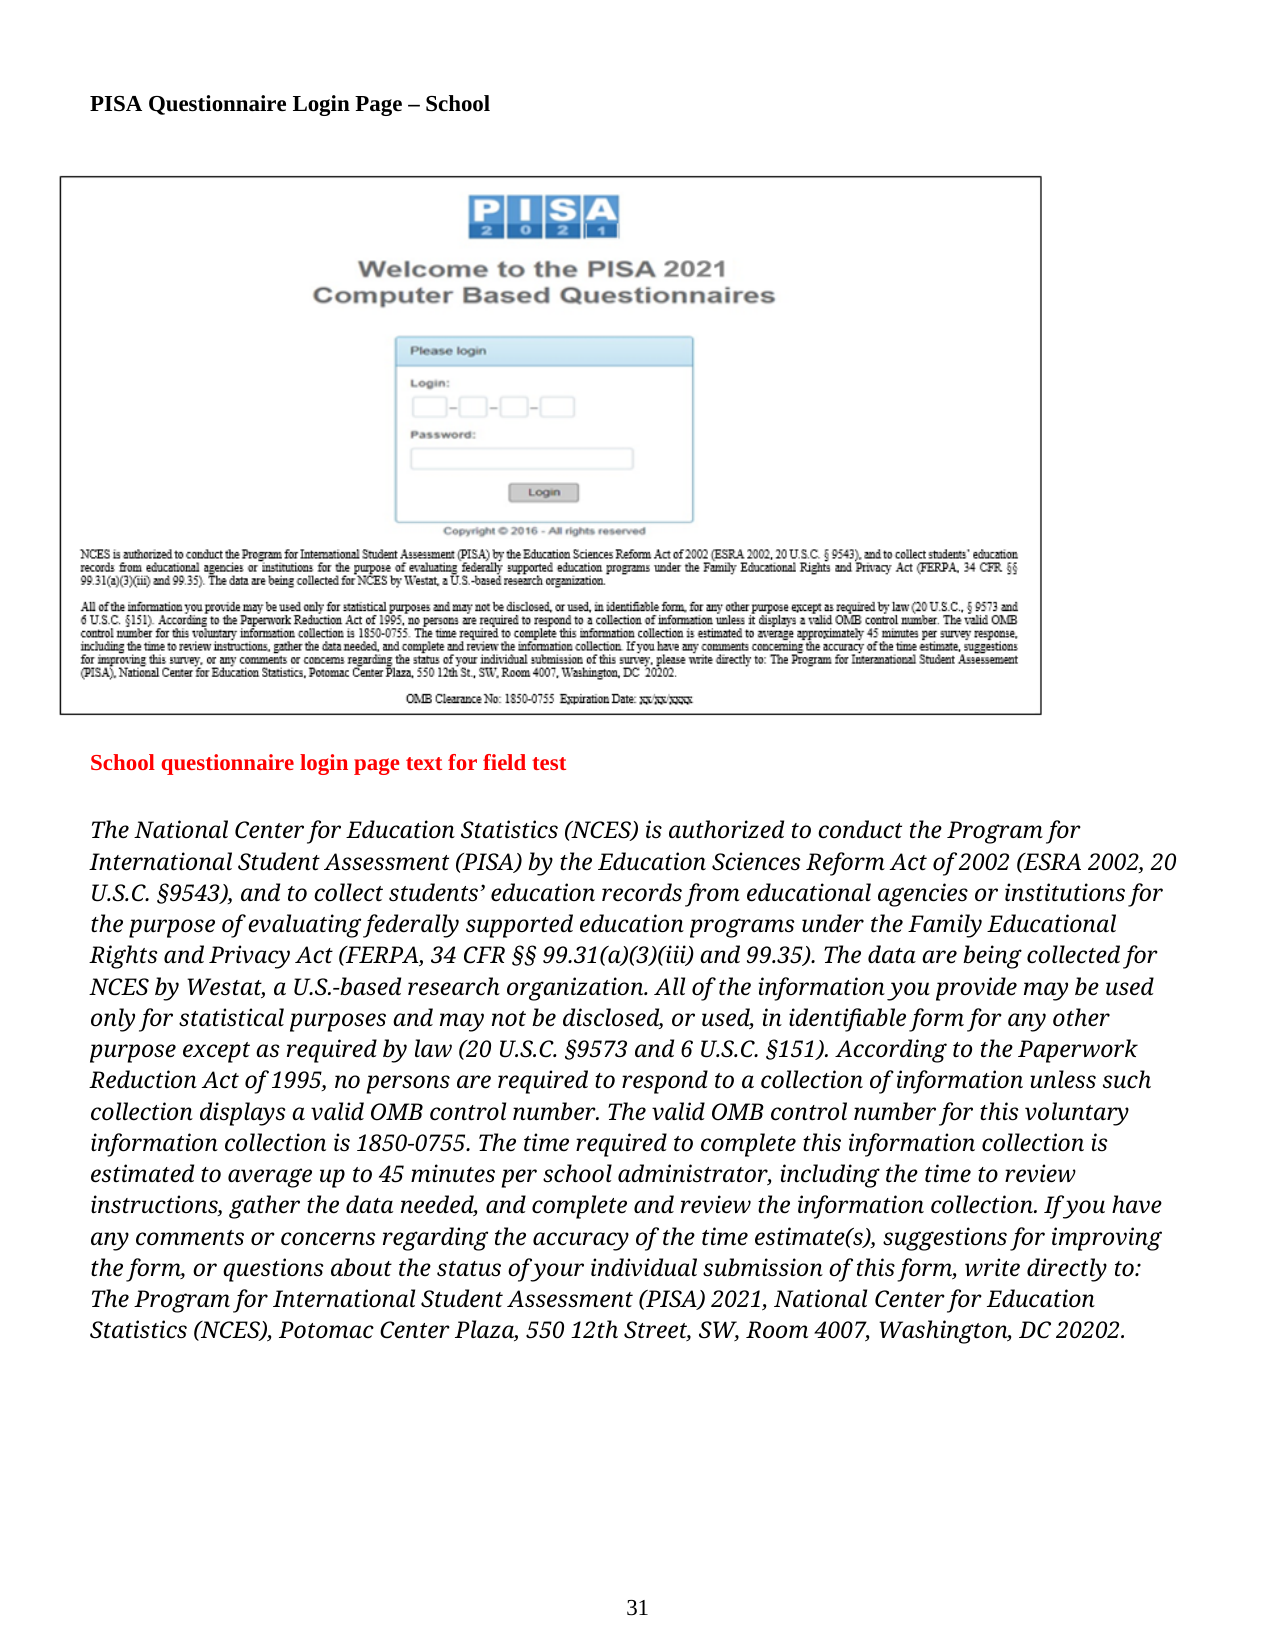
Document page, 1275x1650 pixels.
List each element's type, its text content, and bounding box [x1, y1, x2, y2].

text School questionnaire login page text for field test [90, 749, 1185, 775]
picture [52, 167, 1050, 723]
text PISA Questionnaire Login Page – School [90, 90, 1185, 116]
text The National Center for Education Statistics (NCES) is authorized to conduct the Program for International Student Assessment (PISA) by the Education Sciences Reform Act of 2002 (ESRA 2002, 20 U.S.C. §9543), and to collect students’ education records from educational agencies or institutions for the purpose of evaluating federally supported education programs under the Family Educational Rights and Privacy Act (FERPA, 34 CFR §§ 99.31(a)(3)(iii) and 99.35). The data are being collected for NCES by Westat, a U.S.-based research organization. All of the information you provide may be used only for statistical purposes and may not be disclosed, or used, in identifiable form for any other purpose except as required by law (20 U.S.C. §9573 and 6 U.S.C. §151). According to the Paperwork Reduction Act of 1995, no persons are required to respond to a collection of information unless such collection displays a valid OMB control number. The valid OMB control number for this voluntary information collection is 1850-0755. The time required to complete this information collection is estimated to average up to 45 minutes per school administrator, including the time to review instructions, gather the data needed, and complete and review the information collection. If you have any comments or concerns regarding the accuracy of the time estimate(s), suggestions for improving the form, or questions about the status of your individual submission of this form, write directly to: The Program for International Student Assessment (PISA) 2021, National Center for Education Statistics (NCES), Potomac Center Plaza, 550 12th Street, SW, Room 4007, Washington, DC 20202. [90, 814, 1185, 1345]
